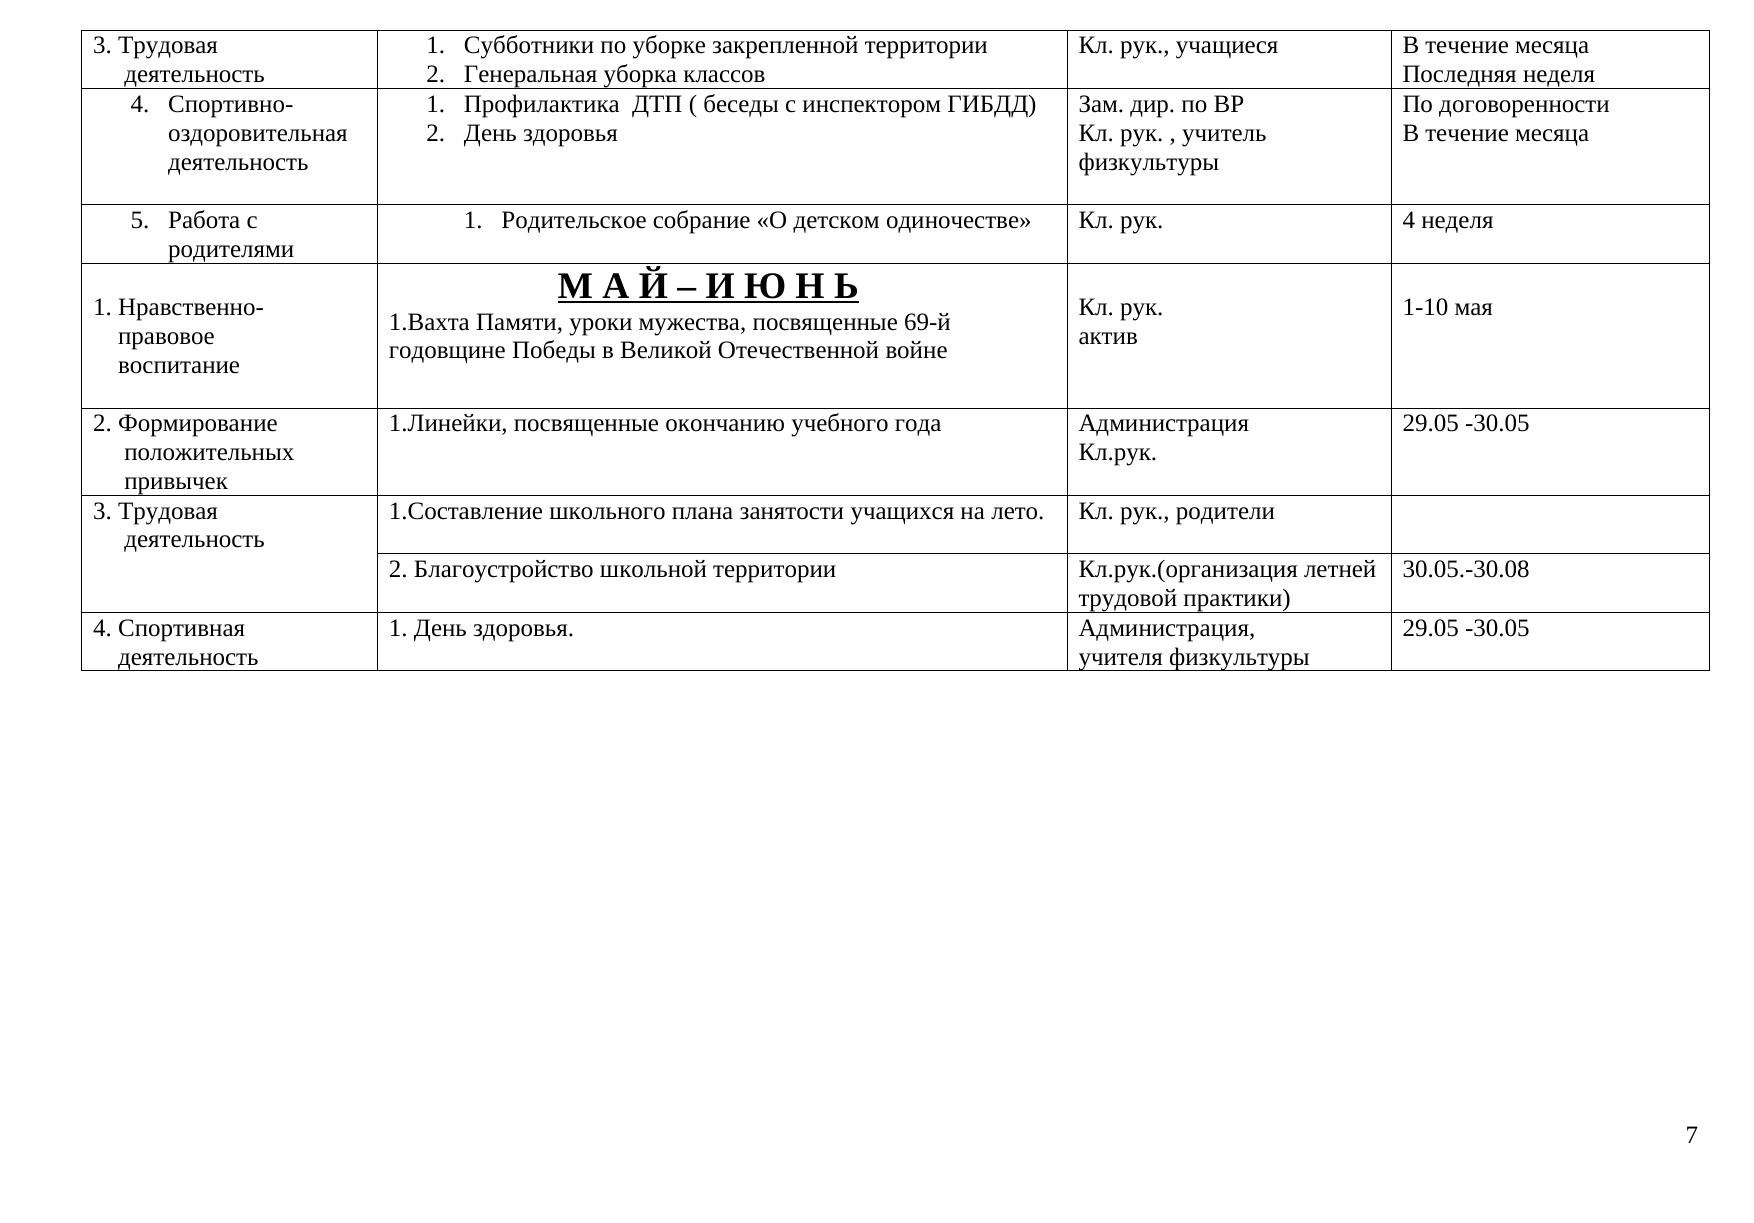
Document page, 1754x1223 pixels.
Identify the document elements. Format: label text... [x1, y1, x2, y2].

table_cell [1392, 496, 1709, 553]
table_cell 1. День здоровья. [378, 613, 1067, 670]
table_cell 1. Нравственно- правовое воспитание [82, 264, 377, 407]
table_cell 1.Линейки, посвященные окончанию учебного года [378, 409, 1067, 495]
table_cell Кл. рук. [1068, 205, 1391, 263]
table_cell 29.05 -30.05 [1392, 409, 1709, 495]
table_cell 1-10 мая [1392, 264, 1709, 407]
table_cell По договоренности В течение месяца [1392, 89, 1709, 204]
table_cell Администрация, учителя физкультуры [1068, 613, 1391, 670]
table_cell Субботники по уборке закрепленной территории Генеральная уборка классов [378, 31, 1067, 88]
table_cell Зам. дир. по ВР Кл. рук. , учитель физкультуры [1068, 89, 1391, 204]
table_cell Родительское собрание «О детском одиночестве» [378, 205, 1067, 263]
table_cell 29.05 -30.05 [1392, 613, 1709, 670]
table_cell М А Й – И Ю Н Ь 1.Вахта Памяти, уроки мужества, посвященные 69-й годовщине Победы в Великой Отечественной войне [378, 264, 1067, 407]
table_cell 3. Трудовая деятельность [82, 31, 377, 88]
table_cell Работа с родителями [82, 205, 377, 263]
table_cell Кл. рук. актив [1068, 264, 1391, 407]
table_cell 2. Благоустройство школьной территории [378, 554, 1067, 612]
table_cell 4 неделя [1392, 205, 1709, 263]
table_cell В течение месяца Последняя неделя [1392, 31, 1709, 88]
table_cell 1.Составление школьного плана занятости учащихся на лето. [378, 496, 1067, 553]
table_cell Спортивно-оздоровительная деятельность [82, 89, 377, 204]
table_cell Кл. рук., учащиеся [1068, 31, 1391, 88]
table_cell 2. Формирование положительных привычек [82, 409, 377, 495]
table_cell 3. Трудовая деятельность [82, 496, 377, 612]
table_cell Администрация Кл.рук. [1068, 409, 1391, 495]
table_cell Кл. рук., родители [1068, 496, 1391, 553]
table_cell Кл.рук.(организация летней трудовой практики) [1068, 554, 1391, 612]
table_cell Профилактика ДТП ( беседы с инспектором ГИБДД) День здоровья [378, 89, 1067, 204]
table_cell 4. Спортивная деятельность [82, 613, 377, 670]
table_cell 30.05.-30.08 [1392, 554, 1709, 612]
